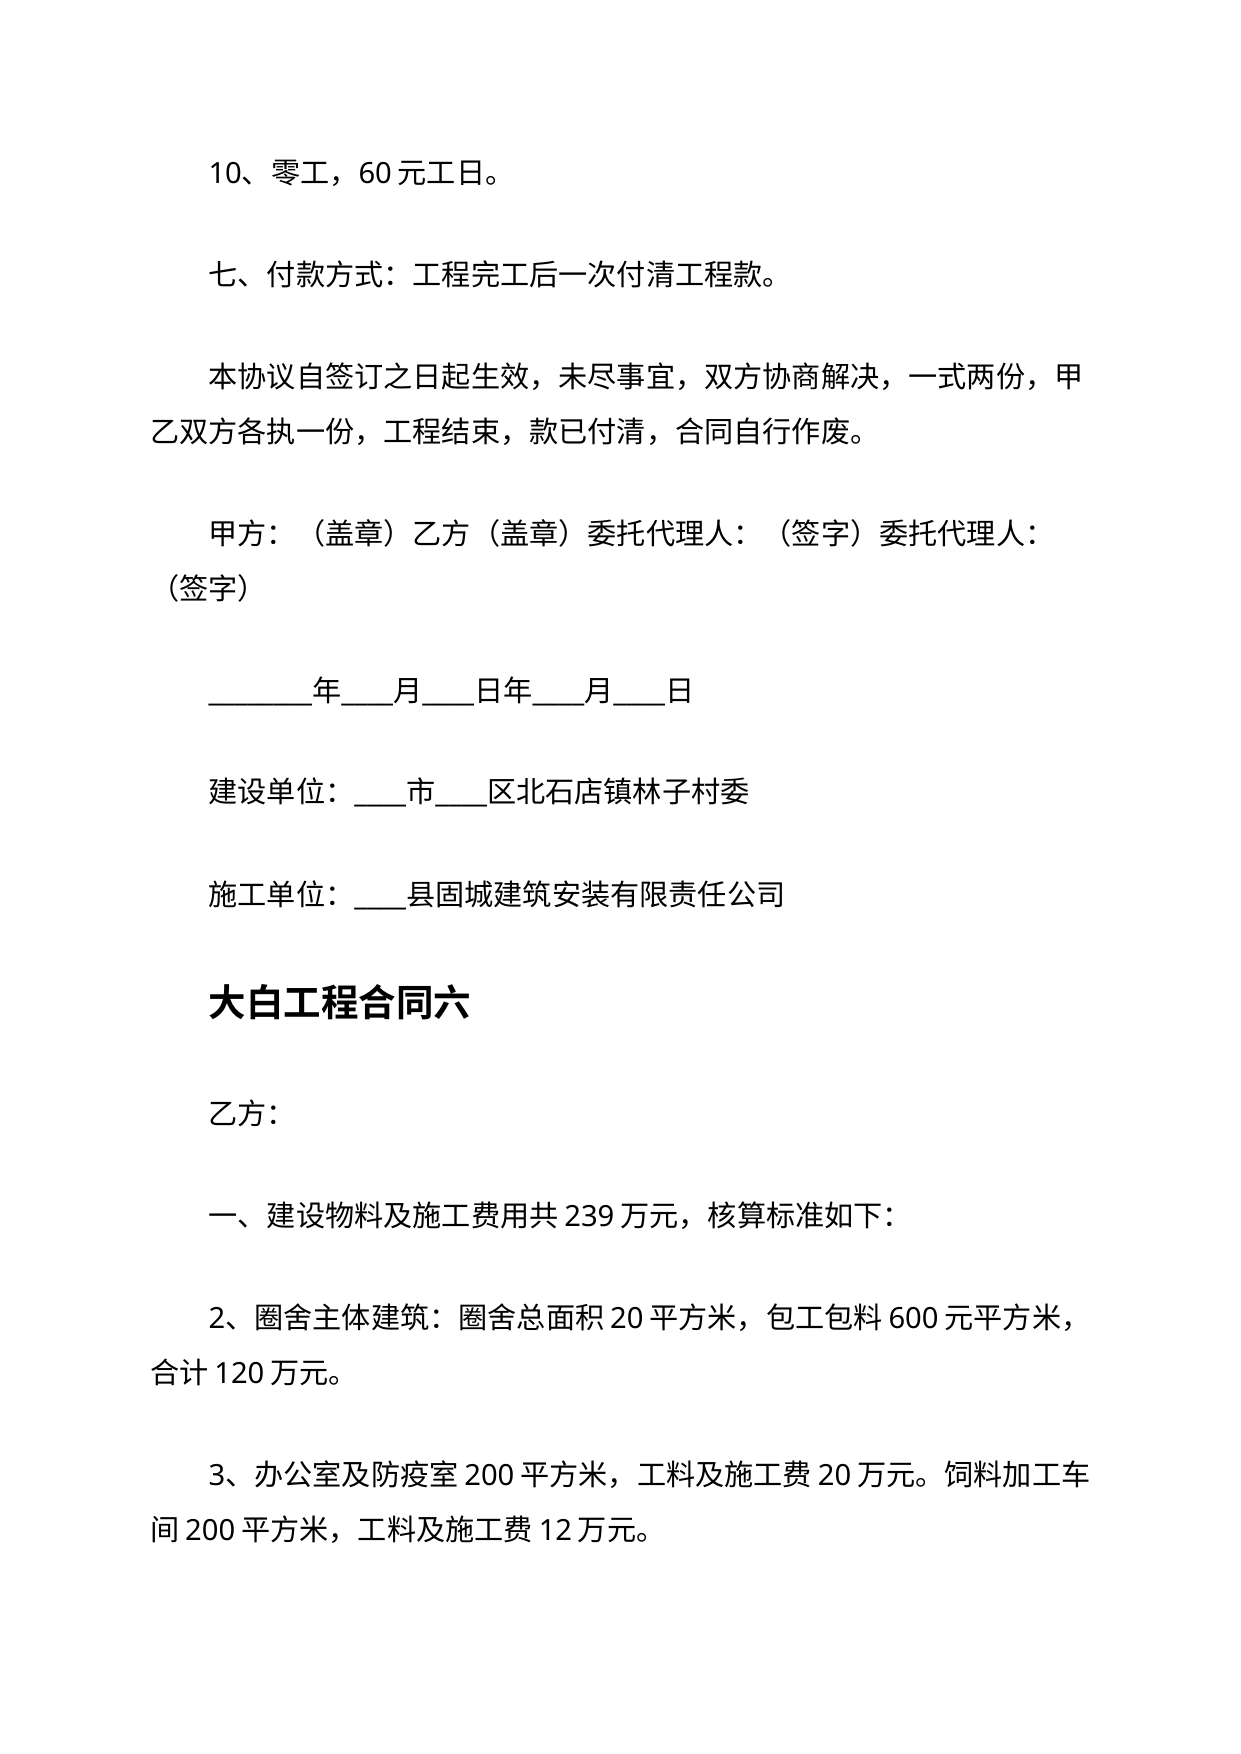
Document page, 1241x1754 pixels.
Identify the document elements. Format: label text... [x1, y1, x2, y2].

text 10、零工，60元工日。 [150, 150, 1090, 192]
text 甲方：（盖章）乙方（盖章）委托代理人：（签字）委托代理人：（签字） [150, 510, 1090, 608]
text 七、付款方式：工程完工后一次付清工程款。 [150, 252, 1090, 294]
text 大白工程合同六 [150, 973, 1090, 1027]
text 3、办公室及防疫室200平方米，工料及施工费20万元。饲料加工车间200平方米，工料及施工费12万元。 [150, 1451, 1090, 1548]
text 建设单位：____市____区北石店镇林子村委 [150, 769, 1090, 811]
text 乙方： [150, 1090, 1090, 1133]
text 施工单位：____县固城建筑安装有限责任公司 [150, 871, 1090, 913]
text 一、建设物料及施工费用共239万元，核算标准如下： [150, 1192, 1090, 1234]
text 2、圈舍主体建筑：圈舍总面积20平方米，包工包料600元平方米，合计120万元。 [150, 1294, 1090, 1392]
text 本协议自签订之日起生效，未尽事宜，双方协商解决，一式两份，甲乙双方各执一份，工程结束，款已付清，合同自行作废。 [150, 354, 1090, 451]
text ________年____月____日年____月____日 [150, 667, 1090, 709]
